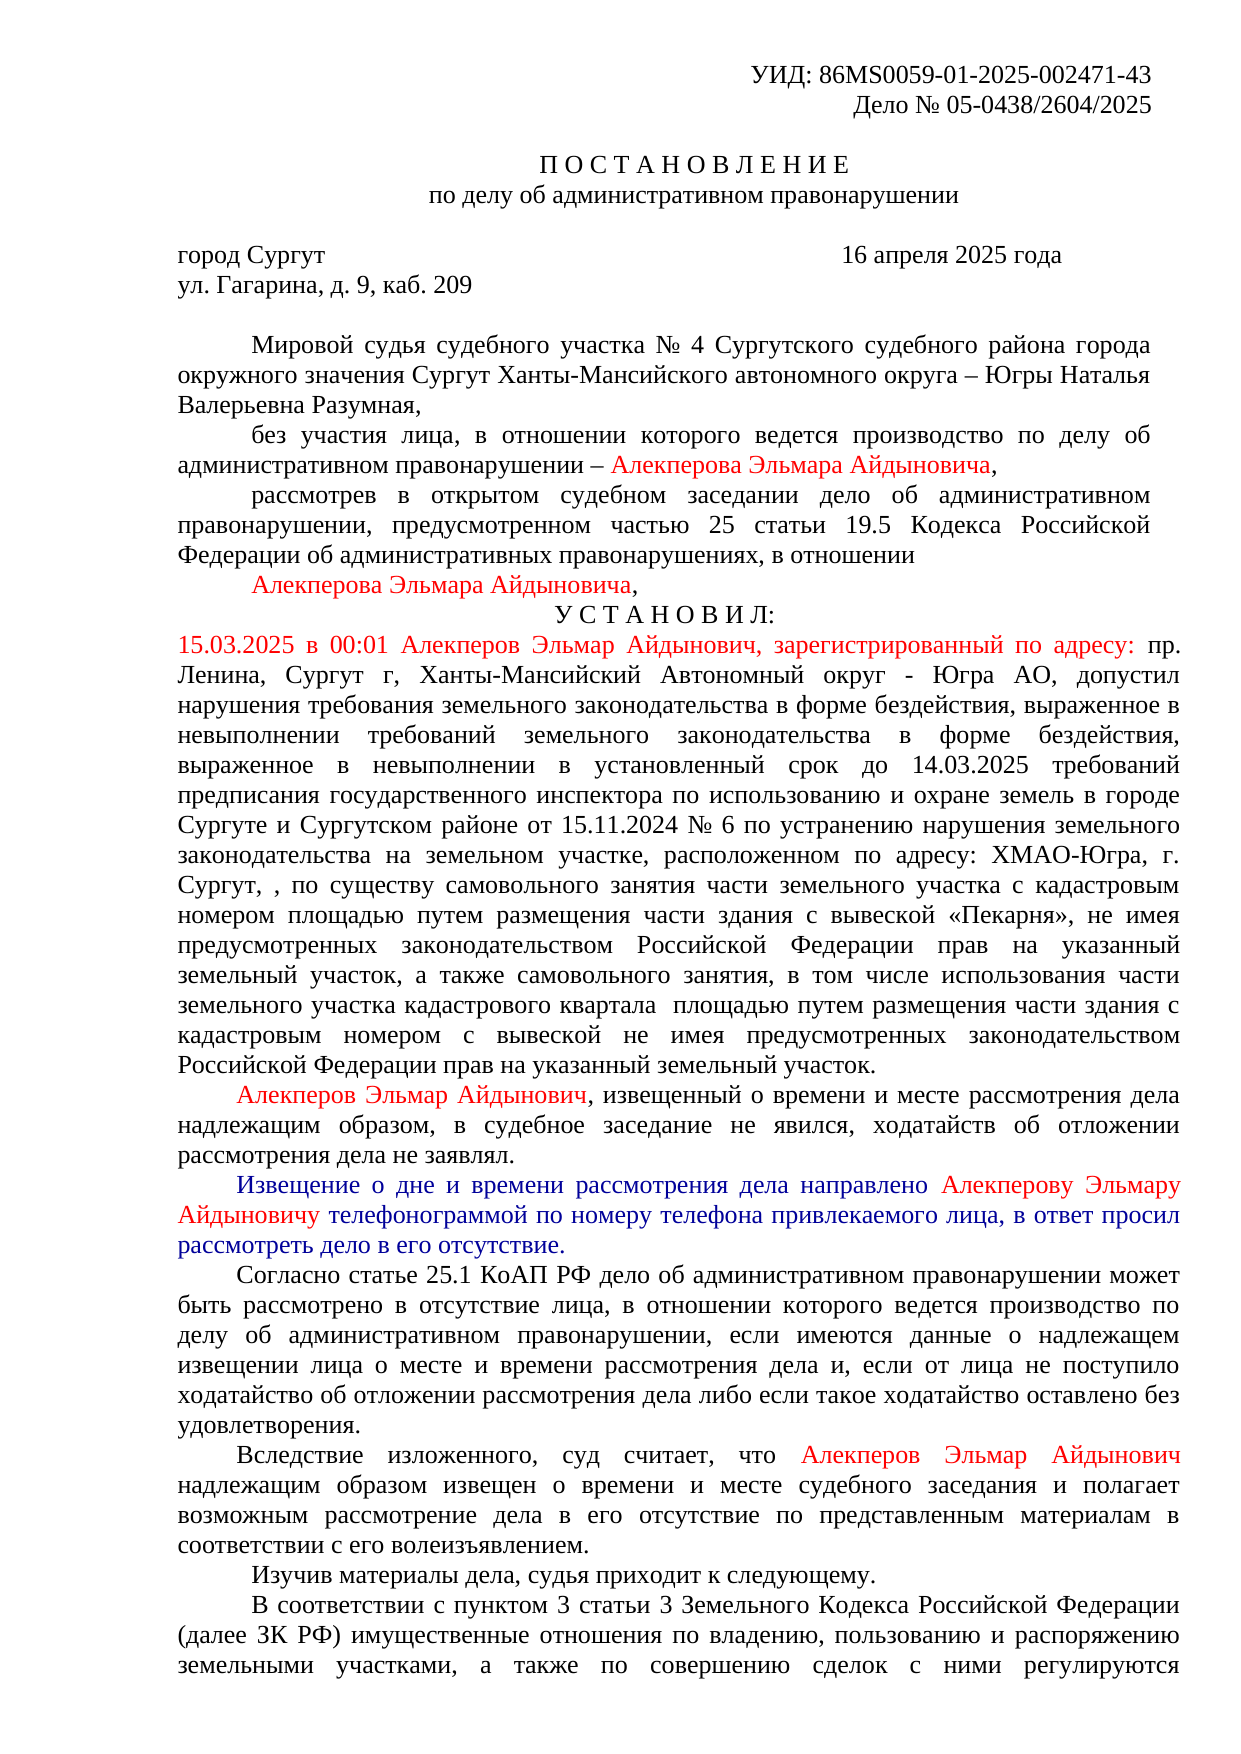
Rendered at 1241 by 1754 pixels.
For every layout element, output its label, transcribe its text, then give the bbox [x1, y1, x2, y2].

text Мировой судья судебного участка № 4 Сургутского судебного района города окружного значения Сургут Ханты-Мансийского автономного округа – Югры Наталья Валерьевна Разумная, [177, 329, 1152, 419]
text П О С Т А Н О В Л Е Н И Е [177, 149, 1152, 179]
text город Сургут 16 апреля 2025 года [177, 239, 1152, 269]
text рассмотрев в открытом судебном заседании дело об административном правонарушении, предусмотренном частью 25 статьи 19.5 Кодекса Российской Федерации об административных правонарушениях, в отношении [177, 479, 1152, 569]
text 15.03.2025 в 00:01 Алекперов Эльмар Айдынович, зарегистрированный по адресу: пр. Ленина, Сургут г, Ханты-Мансийский Автономный округ - Югра АО, допустил нарушения требования земельного законодательства в форме бездействия, выраженное в невыполнении требований земельного законодательства в форме бездействия, выраженное в невыполнении в установленный срок до 14.03.2025 требований предписания государственного инспектора по использованию и охране земель в городе Сургуте и Сургутском районе от 15.11.2024 № 6 по устранению нарушения земельного законодательства на земельном участке, расположенном по адресу: ХМАО-Югра, г. Сургут, , по существу самовольного занятия части земельного участка с кадастровым номером площадью путем размещения части здания с вывеской «Пекарня», не имея предусмотренных законодательством Российской Федерации прав на указанный земельный участок, а также самовольного занятия, в том числе использования части земельного участка кадастрового квартала площадью путем размещения части здания с кадастровым номером с вывеской не имея предусмотренных законодательством Российской Федерации прав на указанный земельный участок. [177, 629, 1181, 1079]
text по делу об административном правонарушении [177, 179, 1152, 209]
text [177, 1589, 1181, 1679]
text ул. Гагарина, д. 9, каб. 209 [177, 269, 1152, 299]
text Алекперова Эльмара Айдыновича, [177, 569, 1152, 599]
text У С Т А Н О В И Л: [177, 599, 1152, 629]
text Вследствие изложенного, суд считает, что Алекперов Эльмар Айдынович надлежащим образом извещен о времени и месте судебного заседания и полагает возможным рассмотрение дела в его отсутствие по представленным материалам в соответствии с его волеизъявлением. [177, 1439, 1181, 1559]
text Дело № 05-0438/2604/2025 [177, 89, 1152, 119]
text Алекперов Эльмар Айдынович, извещенный о времени и месте рассмотрения дела надлежащим образом, в судебное заседание не явился, ходатайств об отложении рассмотрения дела не заявлял. [177, 1079, 1181, 1169]
text Изучив материалы дела, судья приходит к следующему. [177, 1559, 1181, 1589]
text Согласно статье 25.1 КоАП РФ дело об административном правонарушении может быть рассмотрено в отсутствие лица, в отношении которого ведется производство по делу об административном правонарушении, если имеются данные о надлежащем извещении лица о месте и времени рассмотрения дела и, если от лица не поступило ходатайство об отложении рассмотрения дела либо если такое ходатайство оставлено без удовлетворения. [177, 1259, 1181, 1439]
text без участия лица, в отношении которого ведется производство по делу об административном правонарушении – Алекперова Эльмара Айдыновича, [177, 419, 1152, 479]
text УИД: 86MS0059-01-2025-002471-43 [177, 59, 1152, 89]
text Извещение о дне и времени рассмотрения дела направлено Алекперову Эльмару Айдыновичу телефонограммой по номеру телефона привлекаемого лица, в ответ просил рассмотреть дело в его отсутствие. [177, 1169, 1181, 1259]
